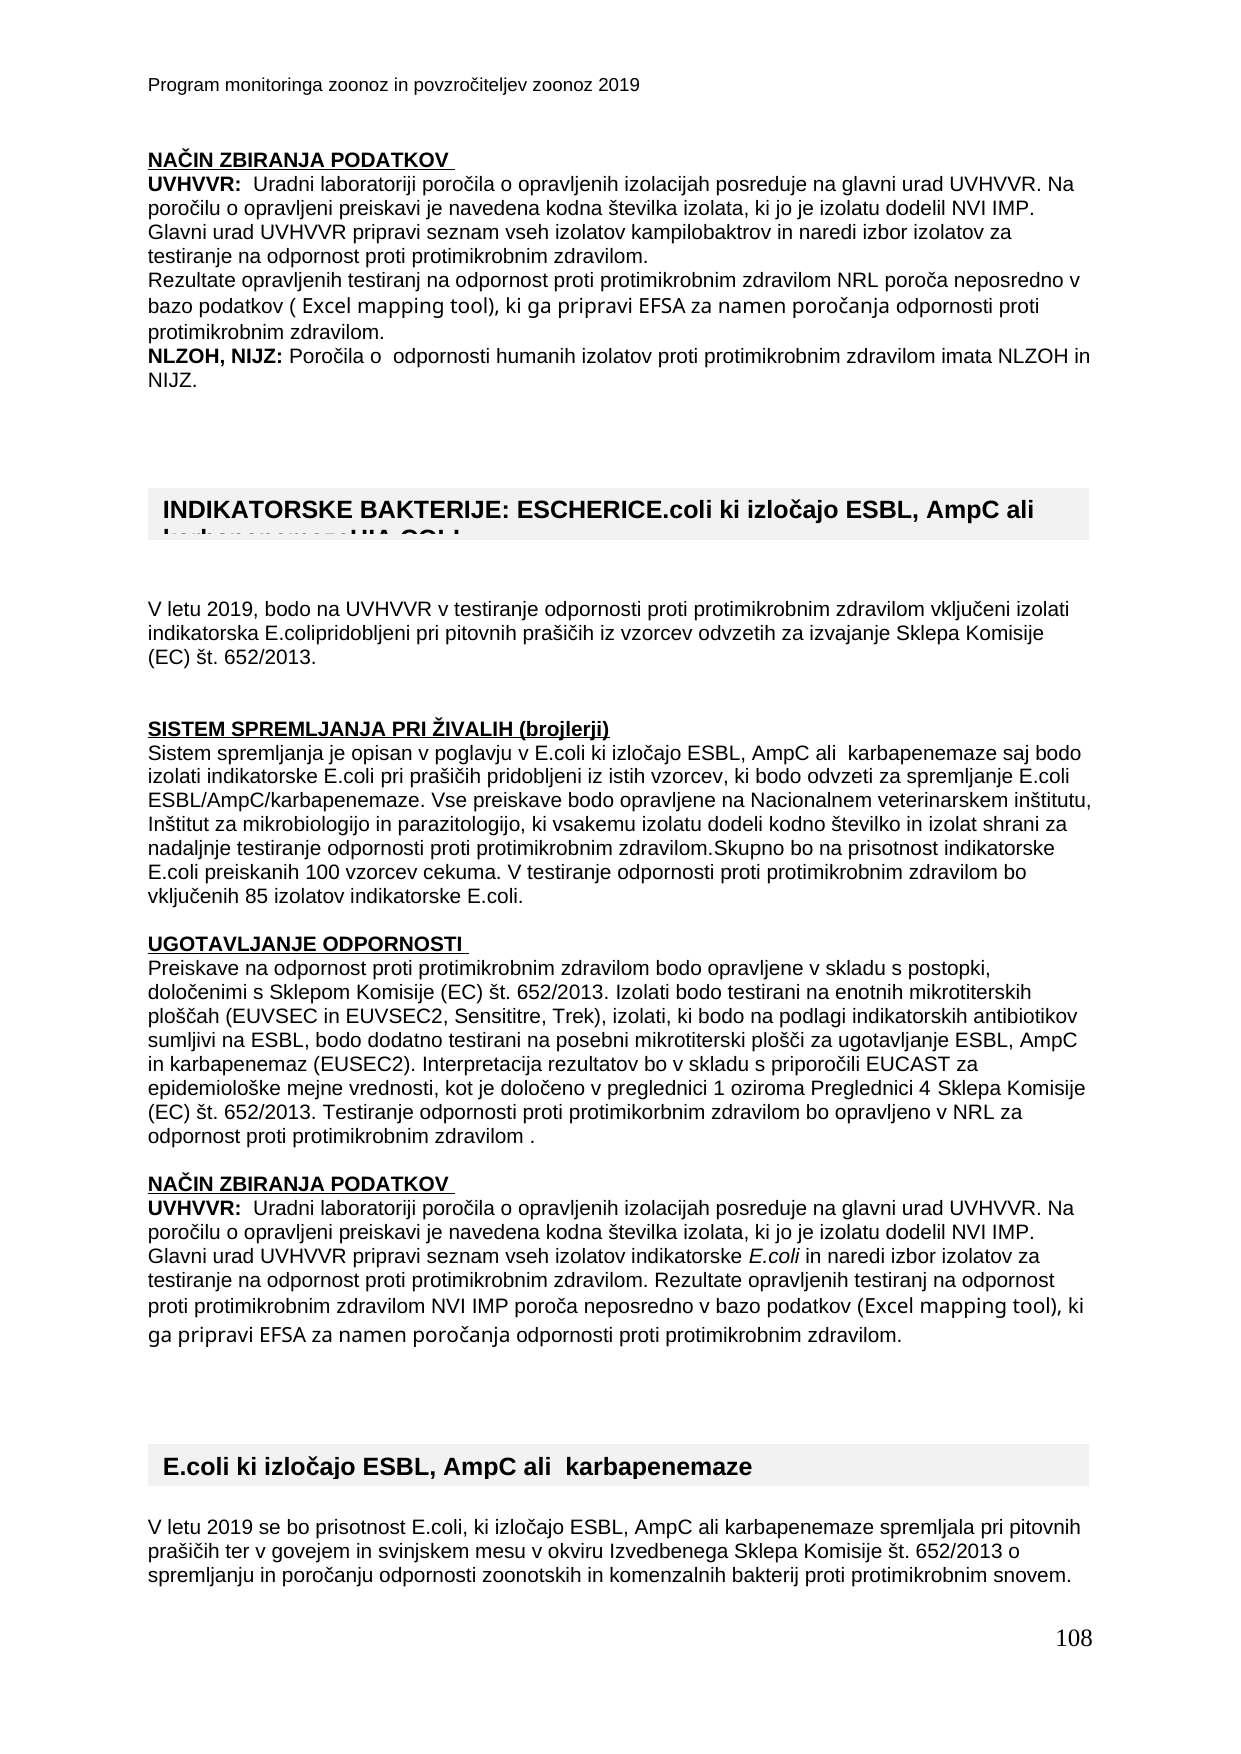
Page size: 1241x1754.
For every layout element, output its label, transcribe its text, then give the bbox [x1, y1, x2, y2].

text V letu 2019 se bo prisotnost E.coli, ki izločajo ESBL, AmpC ali karbapenemaze spremljala pri pitovnih prašičih ter v govejem in svinjskem mesu v okviru Izvedbenega Sklepa Komisije št. 652/2013 o spremljanju in poročanju odpornosti zoonotskih in komenzalnih bakterij proti protimikrobnim snovem. [148, 1515, 1093, 1587]
text SISTEM SPREMLJANJA PRI ŽIVALIH (brojlerji) [148, 716, 1093, 740]
text UVHVVR: Uradni laboratoriji poročila o opravljenih izolacijah posreduje na glavni urad UVHVVR. Na poročilu o opravljeni preiskavi je navedena kodna številka izolata, ki jo je izolatu dodelil NVI IMP. [148, 172, 1093, 219]
text UGOTAVLJANJE ODPORNOSTI [148, 932, 1093, 956]
text Glavni urad UVHVVR pripravi seznam vseh izolatov indikatorske E.coli in naredi izbor izolatov za testiranje na odpornost proti protimikrobnim zdravilom. Rezultate opravljenih testiranj na odpornost proti protimikrobnim zdravilom NVI IMP poroča neposredno v bazo podatkov (Excel mapping tool), ki ga pripravi EFSA za namen poročanja odpornosti proti protimikrobnim zdravilom. [148, 1243, 1093, 1348]
text Sistem spremljanja je opisan v poglavju v E.coli ki izločajo ESBL, AmpC ali karbapenemaze saj bodo izolati indikatorske E.coli pri prašičih pridobljeni iz istih vzorcev, ki bodo odvzeti za spremljanje E.coli ESBL/AmpC/karbapenemaze. Vse preiskave bodo opravljene na Nacionalnem veterinarskem inštitutu, Inštitut za mikrobiologijo in parazitologijo, ki vsakemu izolatu dodeli kodno številko in izolat shrani za nadaljnje testiranje odpornosti proti protimikrobnim zdravilom.Skupno bo na prisotnost indikatorske E.coli preiskanih 100 vzorcev cekuma. V testiranje odpornosti proti protimikrobnim zdravilom bo vključenih 85 izolatov indikatorske E.coli. [148, 740, 1093, 908]
text V letu 2019, bodo na UVHVVR v testiranje odpornosti proti protimikrobnim zdravilom vključeni izolati indikatorska E.colipridobljeni pri pitovnih prašičih iz vzorcev odvzetih za izvajanje Sklepa Komisije (EC) št. 652/2013. [148, 597, 1093, 668]
text UVHVVR: Uradni laboratoriji poročila o opravljenih izolacijah posreduje na glavni urad UVHVVR. Na poročilu o opravljeni preiskavi je navedena kodna številka izolata, ki jo je izolatu dodelil NVI IMP. [148, 1196, 1093, 1243]
text Preiskave na odpornost proti protimikrobnim zdravilom bodo opravljene v skladu s postopki, določenimi s Sklepom Komisije (EC) št. 652/2013. Izolati bodo testirani na enotnih mikrotiterskih ploščah (EUVSEC in EUVSEC2, Sensititre, Trek), izolati, ki bodo na podlagi indikatorskih antibiotikov sumljivi na ESBL, bodo dodatno testirani na posebni mikrotiterski plošči za ugotavljanje ESBL, AmpC in karbapenemaz (EUSEC2). Interpretacija rezultatov bo v skladu s priporočili EUCAST za epidemiološke mejne vrednosti, kot je določeno v preglednici 1 oziroma Preglednici 4 Sklepa Komisije (EC) št. 652/2013. Testiranje odpornosti proti protimikorbnim zdravilom bo opravljeno v NRL za odpornost proti protimikrobnim zdravilom . [148, 956, 1093, 1148]
text NAČIN ZBIRANJA PODATKOV [148, 1172, 1093, 1196]
text NAČIN ZBIRANJA PODATKOV [148, 148, 1093, 172]
text Glavni urad UVHVVR pripravi seznam vseh izolatov kampilobaktrov in naredi izbor izolatov za testiranje na odpornost proti protimikrobnim zdravilom. [148, 219, 1093, 267]
text NLZOH, NIJZ: Poročila o odpornosti humanih izolatov proti protimikrobnim zdravilom imata NLZOH in NIJZ. [148, 344, 1093, 392]
text Rezultate opravljenih testiranj na odpornost proti protimikrobnim zdravilom NRL poroča neposredno v bazo podatkov ( Excel mapping tool), ki ga pripravi EFSA za namen poročanja odpornosti proti protimikrobnim zdravilom. [148, 267, 1093, 344]
